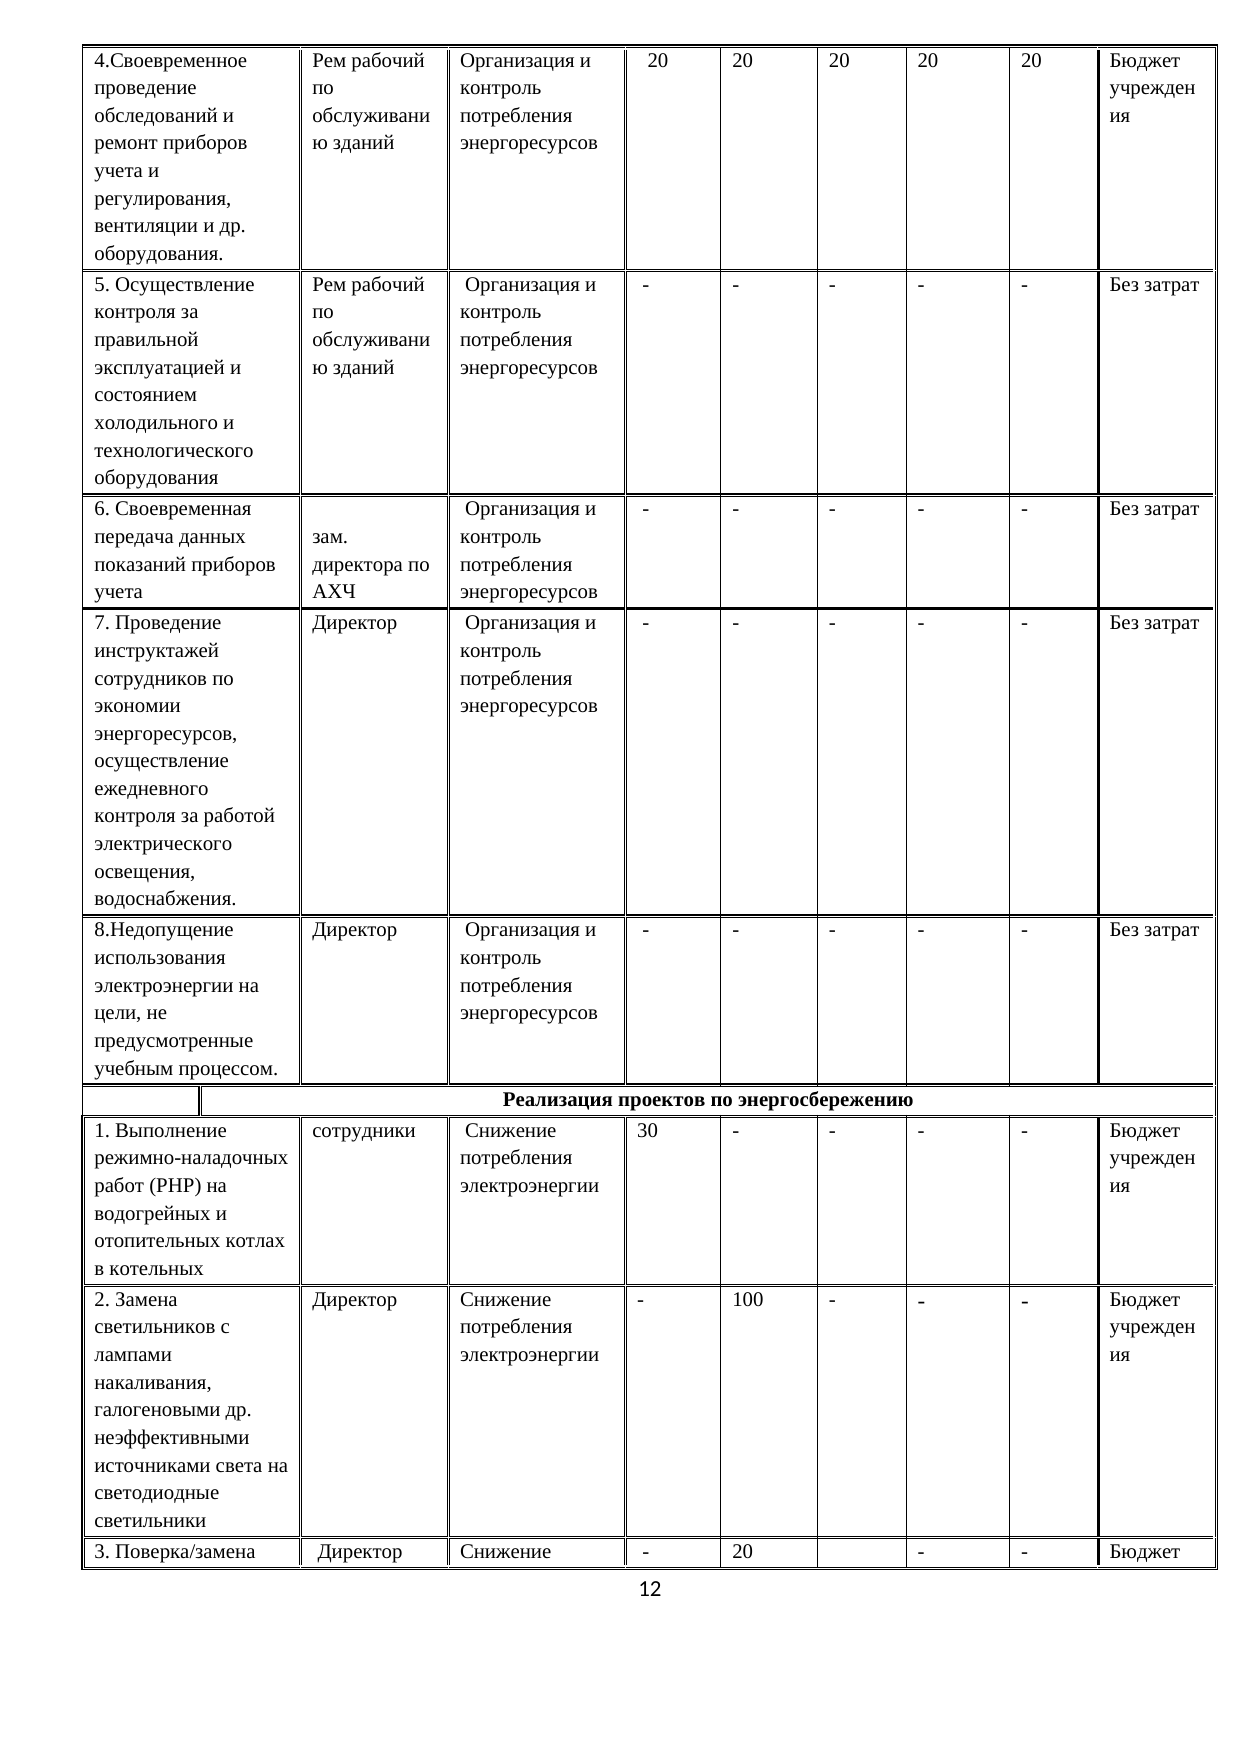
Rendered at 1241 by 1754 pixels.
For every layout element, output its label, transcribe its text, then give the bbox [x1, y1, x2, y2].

table_cell Директор [302, 918, 447, 1083]
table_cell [85, 1539, 301, 1567]
table_cell Бюджет учреждения [1098, 1536, 1216, 1567]
table_cell - [626, 1539, 720, 1567]
table_cell - [1010, 1287, 1097, 1536]
table_cell 2. Замена светильников с лампами накаливания, галогеновыми др. неэффективными источниками света на светодиодные светильники [85, 1287, 299, 1536]
table_cell Без затрат [1100, 493, 1215, 607]
table_cell Без затрат [1098, 269, 1216, 493]
table_cell 20 [1010, 46, 1098, 269]
table_cell - [907, 272, 1009, 493]
table_cell - [818, 610, 906, 914]
table_cell 6. Своевременная передача данных показаний приборов учета [83, 497, 299, 607]
table_cell 30 [627, 1118, 720, 1284]
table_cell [449, 1539, 626, 1567]
table_cell 20 [907, 48, 1009, 269]
table_cell - [627, 610, 720, 914]
table_cell 7. Проведение инструктажей сотрудников по экономии энергоресурсов, осуществление ежедневного контроля за работой электрического освещения, водоснабжения. [83, 610, 299, 914]
table_cell - [1010, 1539, 1098, 1567]
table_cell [449, 48, 626, 269]
table_cell Реализация проектов по энергосбережению [202, 1083, 1215, 1114]
table_cell - [627, 918, 720, 1083]
table_cell - [818, 497, 906, 607]
table_cell Директор [302, 1287, 447, 1536]
table_cell - [907, 1539, 1009, 1567]
table_cell - [1010, 610, 1097, 914]
table_cell сотрудники [302, 1118, 447, 1284]
table_cell - [721, 610, 817, 914]
table_cell - [627, 497, 720, 607]
table_cell [83, 1087, 198, 1114]
table_cell Рем рабочий по обслуживанию зданий [302, 272, 447, 493]
table_cell - [907, 1118, 1009, 1284]
table_cell Рем рабочий по обслуживанию зданий [301, 48, 448, 269]
table_cell - [1010, 272, 1097, 493]
table_cell Без затрат [1100, 914, 1215, 1083]
table_cell - [721, 272, 817, 493]
table_cell - [721, 918, 817, 1083]
table_cell Бюджет учреждения [1100, 1115, 1215, 1284]
table_cell - [721, 497, 817, 607]
table_cell - [907, 918, 1009, 1083]
table_cell - [818, 918, 906, 1083]
table_cell Снижение потребления электроэнергии [450, 1118, 624, 1284]
table_cell 1. Выполнение режимно-наладочных работ (РНР) на водогрейных и отопительных котлах в котельных [85, 1118, 299, 1284]
table_cell - [627, 272, 720, 493]
table_cell - [1010, 1118, 1097, 1284]
table_cell 4.Своевременное проведение обследований и ремонт приборов учета и регулирования, вентиляции и др. оборудования. [83, 48, 301, 269]
table_cell - [1010, 918, 1097, 1083]
table_cell Бюджет учреждения [1098, 48, 1215, 269]
table_cell Организация и контроль потребления энергоресурсов [450, 918, 624, 1083]
table_cell Организация и контроль потребления энергоресурсов [450, 610, 624, 914]
table_cell 20 [818, 48, 906, 269]
table_cell Директор [301, 1539, 448, 1567]
table_cell Организация и контроль потребления энергоресурсов [450, 497, 624, 607]
table_cell 20 [626, 48, 720, 269]
table_cell - [907, 497, 1009, 607]
table_cell - [907, 610, 1009, 914]
table_cell 20 [721, 48, 817, 269]
table_cell Директор [302, 610, 447, 914]
table_cell 8.Недопущение использования электроэнергии на цели, не предусмотренные учебным процессом. [83, 918, 299, 1083]
table_cell - [818, 1287, 906, 1536]
table_cell зам. директора по АХЧ [302, 497, 447, 607]
table_cell 5. Осуществление контроля за правильной эксплуатацией и состоянием холодильного и технологического оборудования [83, 272, 299, 493]
table_cell Организация и контроль потребления энергоресурсов [450, 272, 624, 493]
table_cell - [907, 1287, 1009, 1536]
table_cell [818, 1539, 906, 1567]
table_cell Снижение потребления электроэнергии [450, 1287, 624, 1536]
table_cell 100 [721, 1287, 817, 1536]
table_cell - [721, 1118, 817, 1284]
table_cell - [818, 272, 906, 493]
table_cell - [1010, 497, 1097, 607]
table_cell 20 [721, 1539, 817, 1567]
table_cell - [818, 1118, 906, 1284]
table_cell - [627, 1287, 720, 1536]
table_cell Без затрат [1100, 607, 1215, 914]
table_cell Бюджет учреждения [1098, 1284, 1216, 1536]
